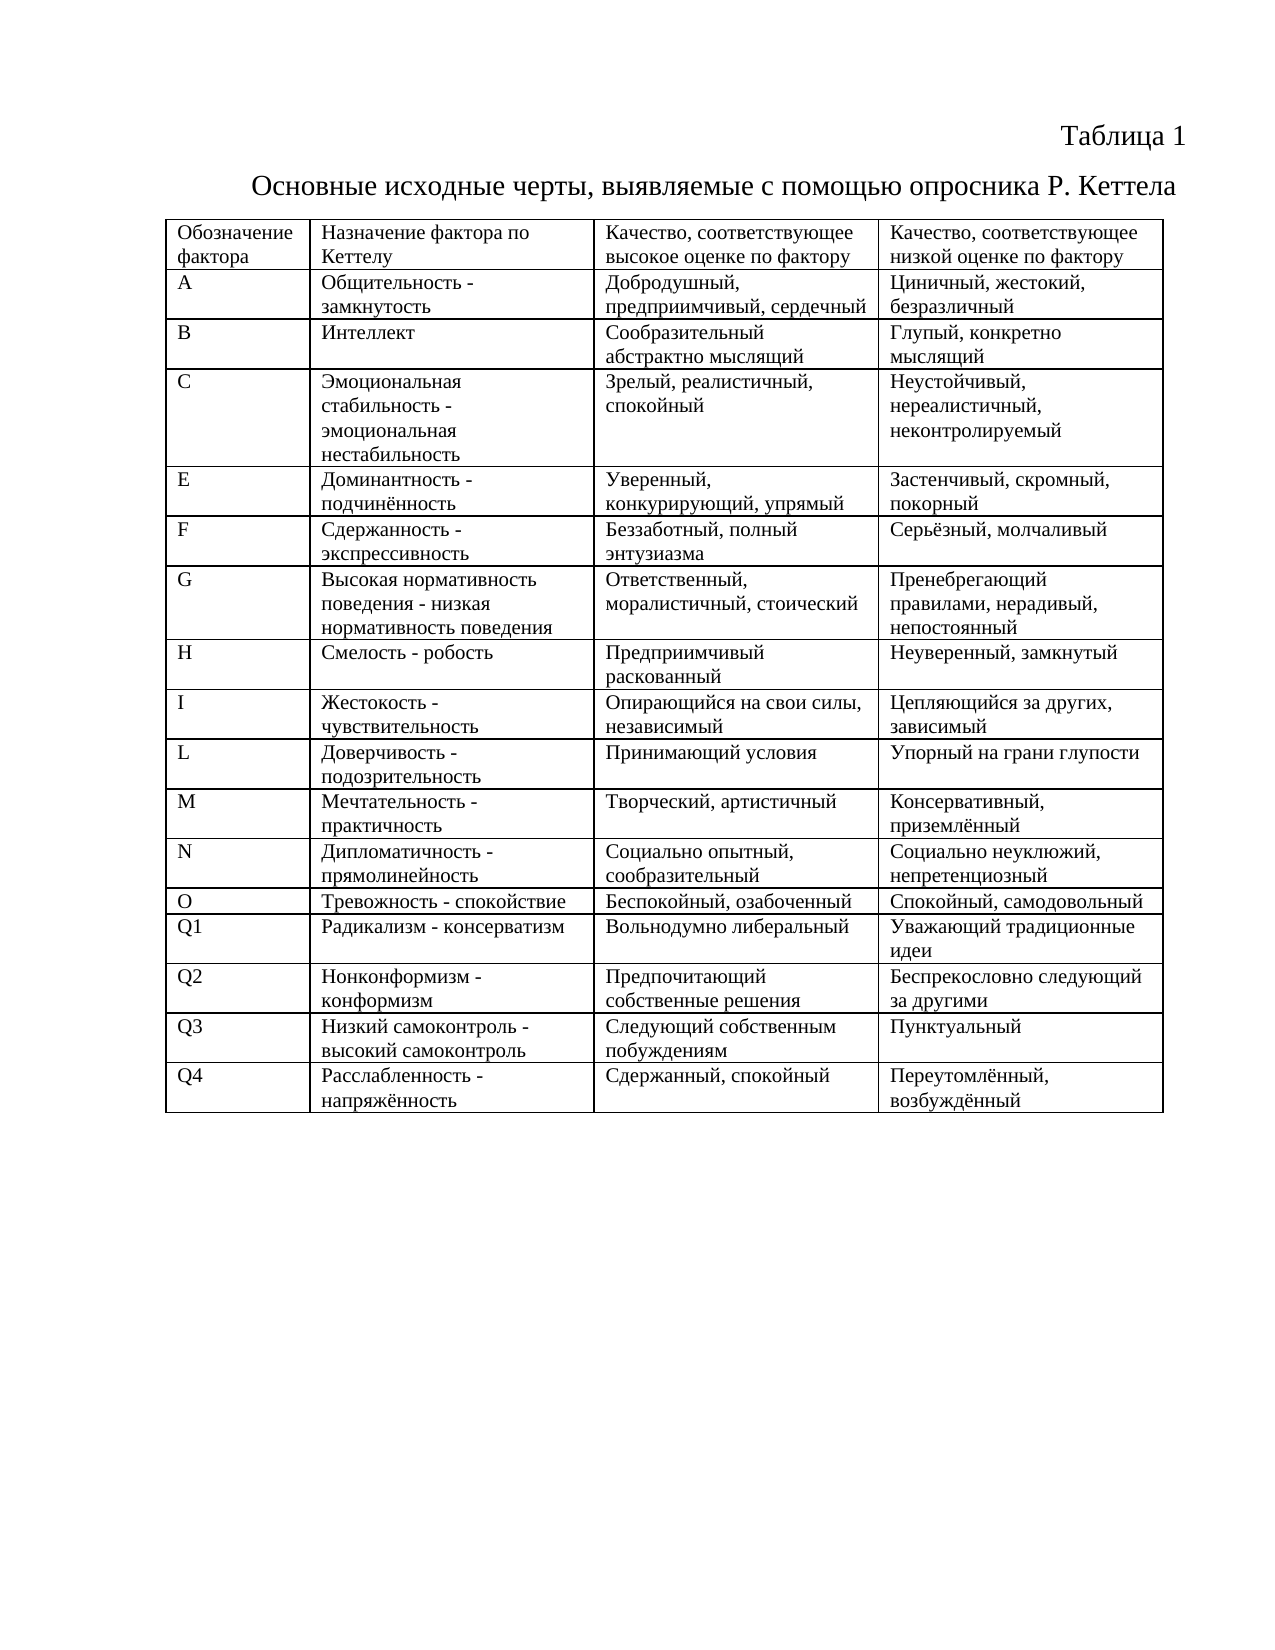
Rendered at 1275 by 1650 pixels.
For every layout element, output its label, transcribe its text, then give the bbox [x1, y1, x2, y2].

table_cell C [167, 370, 309, 466]
table_cell Спокойный, самодовольный [879, 889, 1162, 913]
table_cell Неуверенный, замкнутый [879, 640, 1162, 688]
table_cell Предпочитающий собственные решения [595, 964, 878, 1012]
table_cell Застенчивый, скромный, покорный [879, 467, 1162, 515]
table_cell Социально опытный, сообразительный [595, 839, 878, 887]
text Таблица 1 [177, 118, 1186, 152]
table_cell Доминантность - подчинённость [311, 467, 593, 515]
table_cell F [167, 517, 309, 565]
table_cell Пунктуальный [879, 1014, 1162, 1062]
table_cell Сообразительный абстрактно мыслящий [595, 320, 878, 368]
table_cell Предприимчивый раскованный [595, 640, 878, 688]
table_cell Высокая нормативность поведения - низкая нормативность поведения [311, 567, 593, 639]
table_cell Интеллект [311, 320, 593, 368]
table_cell Уверенный, конкурирующий, упрямый [595, 467, 878, 515]
table_cell Сдержанность - экспрессивность [311, 517, 593, 565]
table_cell G [167, 567, 309, 639]
table_cell Беззаботный, полный энтузиазма [595, 517, 878, 565]
table_cell E [167, 467, 309, 515]
table_cell Упорный на грани глупости [879, 740, 1162, 788]
table_cell Мечтательность - практичность [311, 790, 593, 837]
table_cell A [167, 270, 309, 318]
table_cell Расслабленность - напряжённость [311, 1063, 593, 1112]
table_cell O [167, 889, 309, 913]
table_cell Принимающий условия [595, 740, 878, 788]
table_cell Циничный, жестокий, безразличный [879, 270, 1162, 318]
table_cell Q1 [167, 915, 309, 962]
table_cell Зрелый, реалистичный, спокойный [595, 370, 878, 466]
table_cell Доверчивость - подозрительность [311, 740, 593, 788]
text Основные исходные черты, выявляемые с помощью опросника Р. Кеттела [177, 168, 1186, 202]
table_cell Социально неуклюжий, непретенциозный [879, 839, 1162, 887]
table_cell M [167, 790, 309, 837]
table_cell Консервативный, приземлённый [879, 790, 1162, 837]
table_cell N [167, 839, 309, 887]
table_cell Беспрекословно следующий за другими [879, 964, 1162, 1012]
table_cell H [167, 640, 309, 688]
table_header Обозначение фактора [167, 220, 309, 268]
table_cell Q4 [167, 1063, 309, 1112]
table_header Качество, соответствующее низкой оценке по фактору [879, 220, 1162, 268]
table_cell Q2 [167, 964, 309, 1012]
table_cell L [167, 740, 309, 788]
table_cell Цепляющийся за других, зависимый [879, 690, 1162, 738]
table_cell Дипломатичность - прямолинейность [311, 839, 593, 887]
table_cell Серьёзный, молчаливый [879, 517, 1162, 565]
table_cell Беспокойный, озабоченный [595, 889, 878, 913]
table_cell Уважающий традиционные идеи [879, 915, 1162, 962]
table_cell Смелость - робость [311, 640, 593, 688]
table_cell Неустойчивый, нереалистичный, неконтролируемый [879, 370, 1162, 466]
table_cell Вольнодумно либеральный [595, 915, 878, 962]
table_cell Глупый, конкретно мыслящий [879, 320, 1162, 368]
table_cell Общительность - замкнутость [311, 270, 593, 318]
table_cell Жестокость - чувствительность [311, 690, 593, 738]
table_cell Низкий самоконтроль - высокий самоконтроль [311, 1014, 593, 1062]
table_cell Творческий, артистичный [595, 790, 878, 837]
table_cell Добродушный, предприимчивый, сердечный [595, 270, 878, 318]
table_cell Q3 [167, 1014, 309, 1062]
table_cell Переутомлённый, возбуждённый [879, 1063, 1162, 1112]
table_cell Следующий собственным побуждениям [595, 1014, 878, 1062]
table_cell B [167, 320, 309, 368]
table_header Назначение фактора по Кеттелу [311, 220, 593, 268]
table_cell Опирающийся на свои силы, независимый [595, 690, 878, 738]
table_cell Ответственный, моралистичный, стоический [595, 567, 878, 639]
table_header Качество, соответствующее высокое оценке по фактору [595, 220, 878, 268]
table_cell Сдержанный, спокойный [595, 1063, 878, 1112]
table_cell Радикализм - консерватизм [311, 915, 593, 962]
table_cell Нонконформизм - конформизм [311, 964, 593, 1012]
table_cell I [167, 690, 309, 738]
table_cell Пренебрегающий правилами, нерадивый, непостоянный [879, 567, 1162, 639]
table_cell Тревожность - спокойствие [311, 889, 593, 913]
table_cell Эмоциональная стабильность - эмоциональная нестабильность [311, 370, 593, 466]
